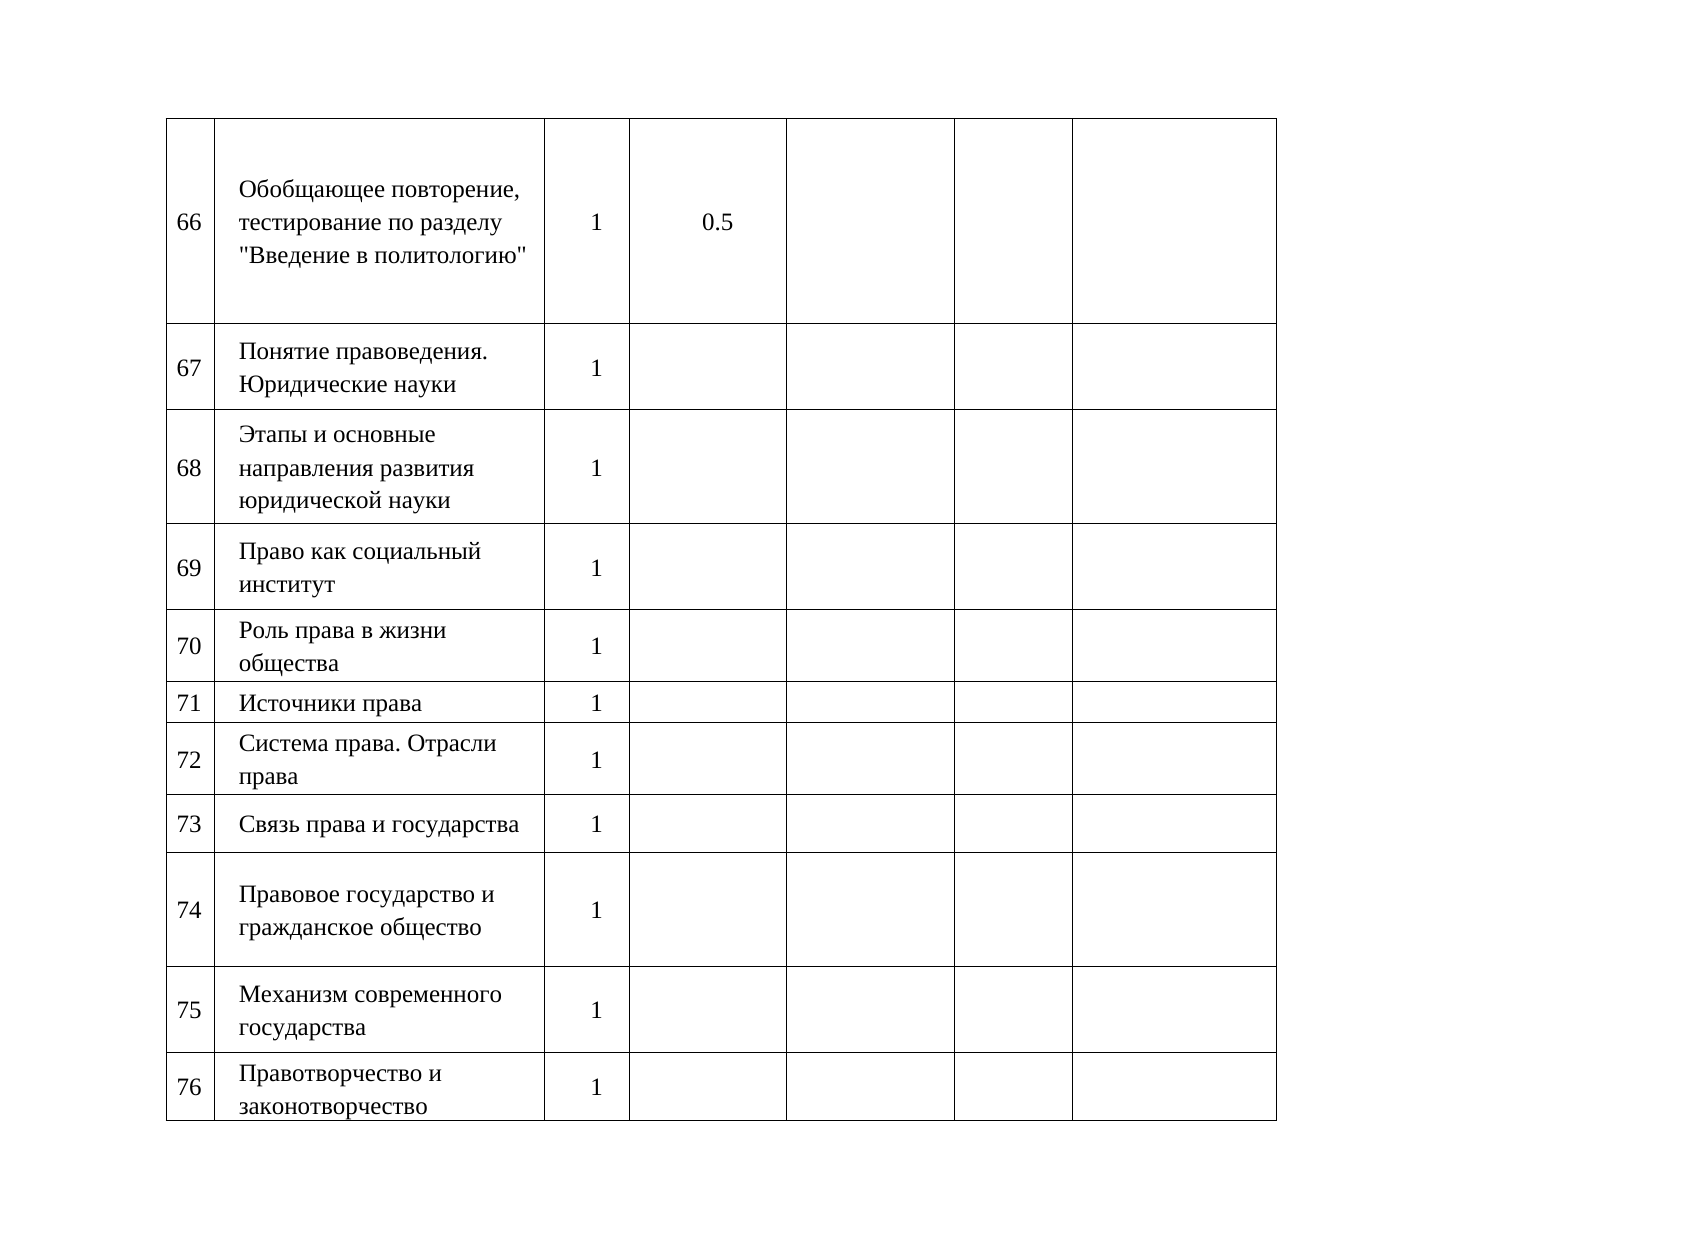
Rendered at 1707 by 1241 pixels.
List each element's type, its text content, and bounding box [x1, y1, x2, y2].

table_cell Понятие правоведения. Юридические науки [215, 324, 544, 409]
table_cell [630, 723, 786, 794]
table_cell [955, 1053, 1072, 1120]
table_cell [1073, 723, 1276, 794]
table_cell [955, 795, 1072, 852]
table_cell 69 [167, 524, 214, 609]
table_cell Система права. Отрасли права [215, 723, 544, 794]
table_cell 1 [545, 967, 629, 1052]
table_cell [630, 682, 786, 722]
table_cell [1073, 324, 1276, 409]
table_cell [955, 853, 1072, 966]
table_cell [630, 853, 786, 966]
table_cell [787, 410, 954, 523]
table_cell [1073, 610, 1276, 681]
table_cell [787, 795, 954, 852]
table_cell [787, 119, 954, 323]
table_cell 71 [167, 682, 214, 722]
table_cell [630, 795, 786, 852]
table_cell [955, 410, 1072, 523]
table_cell [955, 524, 1072, 609]
table_cell [1073, 119, 1276, 323]
table_cell 66 [167, 119, 214, 323]
table_cell 67 [167, 324, 214, 409]
table_cell [630, 610, 786, 681]
table_cell [630, 324, 786, 409]
table_cell [787, 967, 954, 1052]
table_cell 1 [545, 795, 629, 852]
table_cell [955, 682, 1072, 722]
table_cell [787, 1053, 954, 1120]
table_cell [1073, 524, 1276, 609]
table_cell 1 [545, 723, 629, 794]
table_cell 76 [167, 1053, 214, 1120]
table_cell [1073, 682, 1276, 722]
table_cell 70 [167, 610, 214, 681]
table_cell [787, 682, 954, 722]
table_cell 1 [545, 682, 629, 722]
table_cell 1 [545, 410, 629, 523]
table_cell Правовое государство и гражданское общество [215, 853, 544, 966]
table_cell [955, 967, 1072, 1052]
table_cell 74 [167, 853, 214, 966]
table_cell [787, 524, 954, 609]
table_cell [1073, 967, 1276, 1052]
table_cell 1 [545, 610, 629, 681]
table_cell [630, 1053, 786, 1120]
table_cell 1 [545, 853, 629, 966]
table_cell [787, 723, 954, 794]
table_cell 1 [545, 324, 629, 409]
table_cell [787, 610, 954, 681]
table_cell [630, 967, 786, 1052]
table_cell Источники права [215, 682, 544, 722]
table_cell Обобщающее повторение, тестирование по разделу "Введение в политологию" [215, 119, 544, 323]
table_cell 1 [545, 1053, 629, 1120]
table_cell Связь права и государства [215, 795, 544, 852]
table_cell Механизм современного государства [215, 967, 544, 1052]
table_cell 72 [167, 723, 214, 794]
table_cell 75 [167, 967, 214, 1052]
table_cell [1073, 853, 1276, 966]
table_cell [630, 410, 786, 523]
table_cell Право как социальный институт [215, 524, 544, 609]
table_cell Этапы и основные направления развития юридической науки [215, 410, 544, 523]
table_cell Правотворчество и законотворчество [215, 1053, 544, 1120]
table_cell [955, 723, 1072, 794]
table_cell [955, 610, 1072, 681]
table_cell [787, 853, 954, 966]
table_cell [630, 524, 786, 609]
table_cell [1073, 410, 1276, 523]
table_cell 1 [545, 524, 629, 609]
table_cell 1 [545, 119, 629, 323]
table_cell [1073, 795, 1276, 852]
table_cell 73 [167, 795, 214, 852]
table_cell [787, 324, 954, 409]
table_cell [955, 119, 1072, 323]
table_cell [955, 324, 1072, 409]
table_cell Роль права в жизни общества [215, 610, 544, 681]
table_cell [1073, 1053, 1276, 1120]
table_cell 68 [167, 410, 214, 523]
table_cell 0.5 [630, 119, 786, 323]
